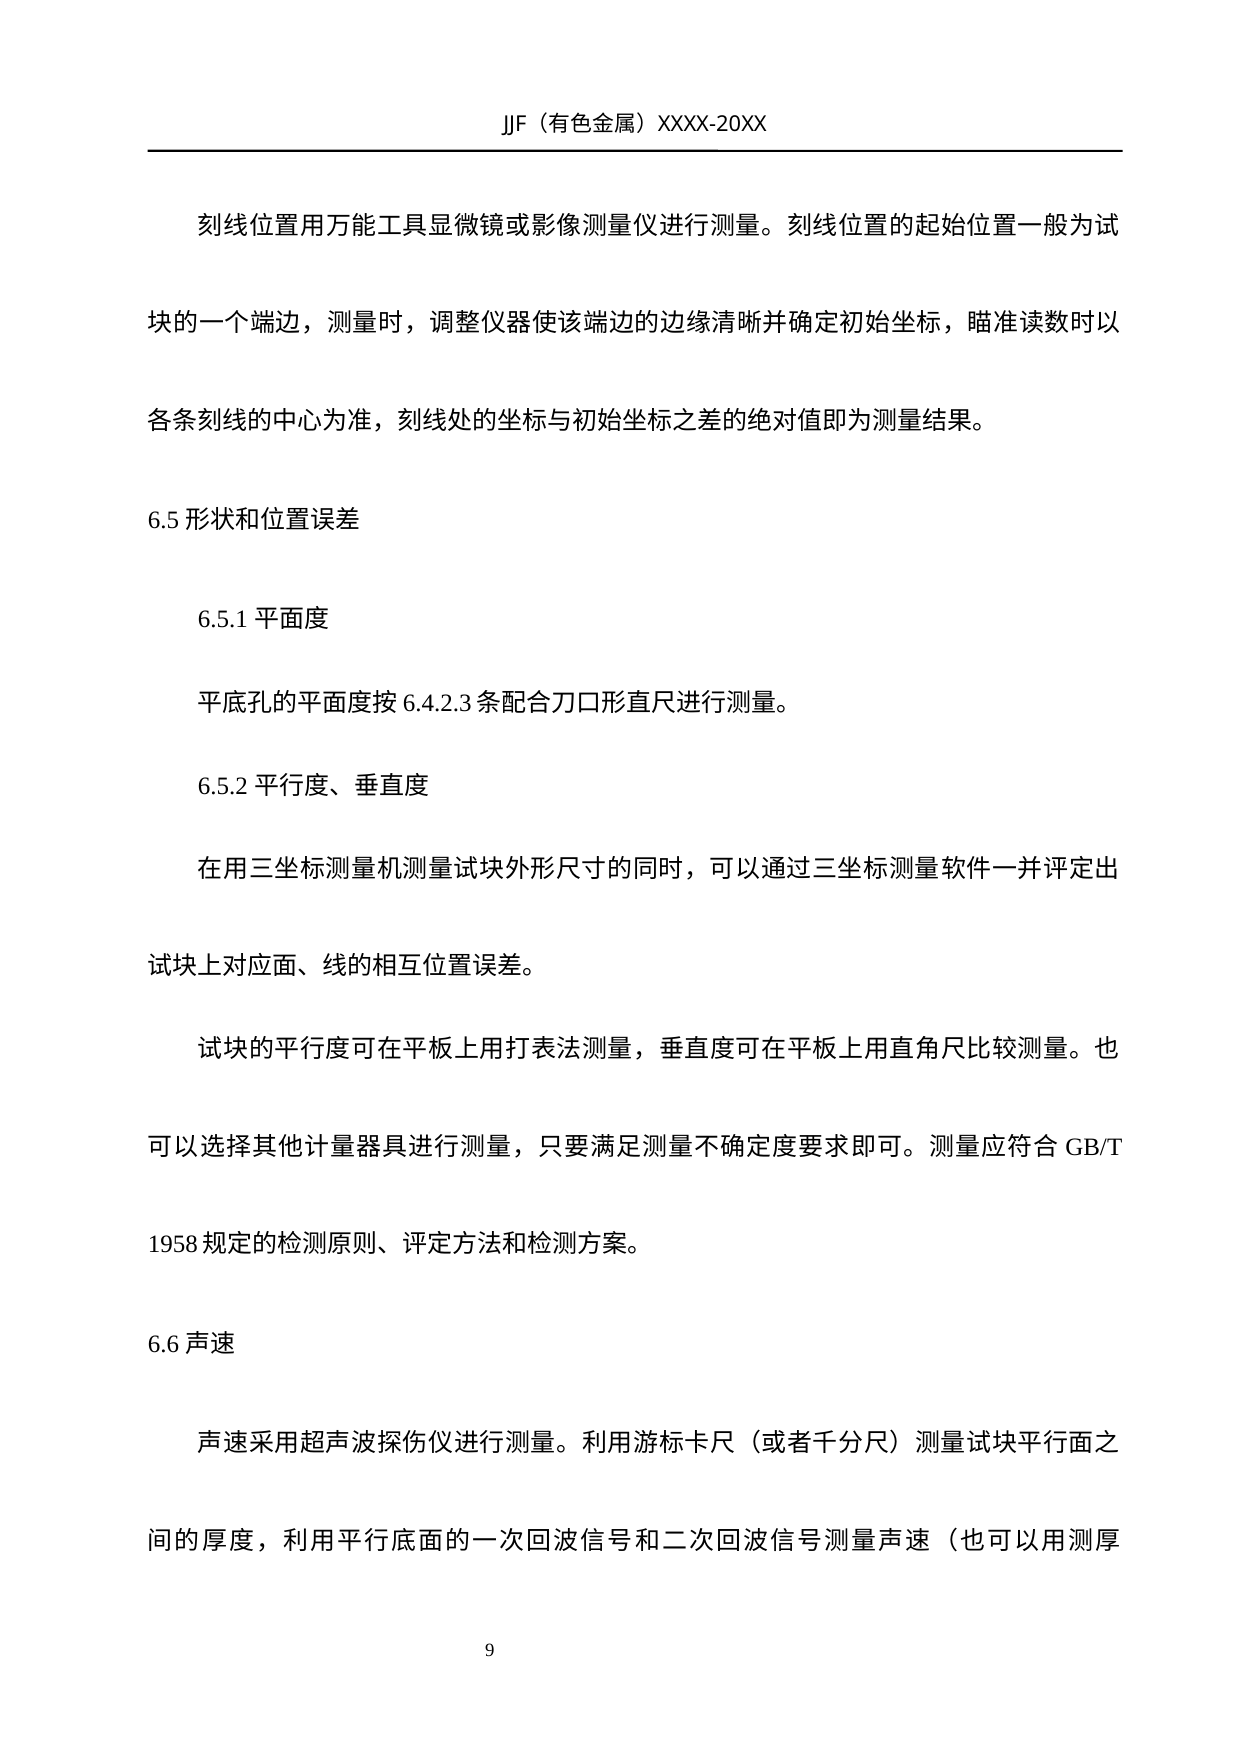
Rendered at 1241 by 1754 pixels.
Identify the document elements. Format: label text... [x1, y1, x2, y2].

text 6.5.1 平面度 [148, 584, 1122, 649]
text 6.5.2 平行度、垂直度 [148, 751, 1122, 816]
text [148, 1408, 1122, 1571]
subtitle 6.5 形状和位置误差 [148, 485, 1122, 550]
subtitle 6.6 声速 [148, 1309, 1122, 1374]
text 刻线位置用万能工具显微镜或影像测量仪进行测量。刻线位置的起始位置一般为试块的一个端边，测量时，调整仪器使该端边的边缘清晰并确定初始坐标，瞄准读数时以各条刻线的中心为准，刻线处的坐标与初始坐标之差的绝对值即为测量结果。 [148, 191, 1122, 451]
text 试块的平行度可在平板上用打表法测量，垂直度可在平板上用直角尺比较测量。也可以选择其他计量器具进行测量，只要满足测量不确定度要求即可。测量应符合GB/T 1958规定的检测原则、评定方法和检测方案。 [148, 1014, 1122, 1274]
text 平底孔的平面度按6.4.2.3条配合刀口形直尺进行测量。 [148, 668, 1122, 733]
text 在用三坐标测量机测量试块外形尺寸的同时，可以通过三坐标测量软件一并评定出试块上对应面、线的相互位置误差。 [148, 834, 1122, 996]
